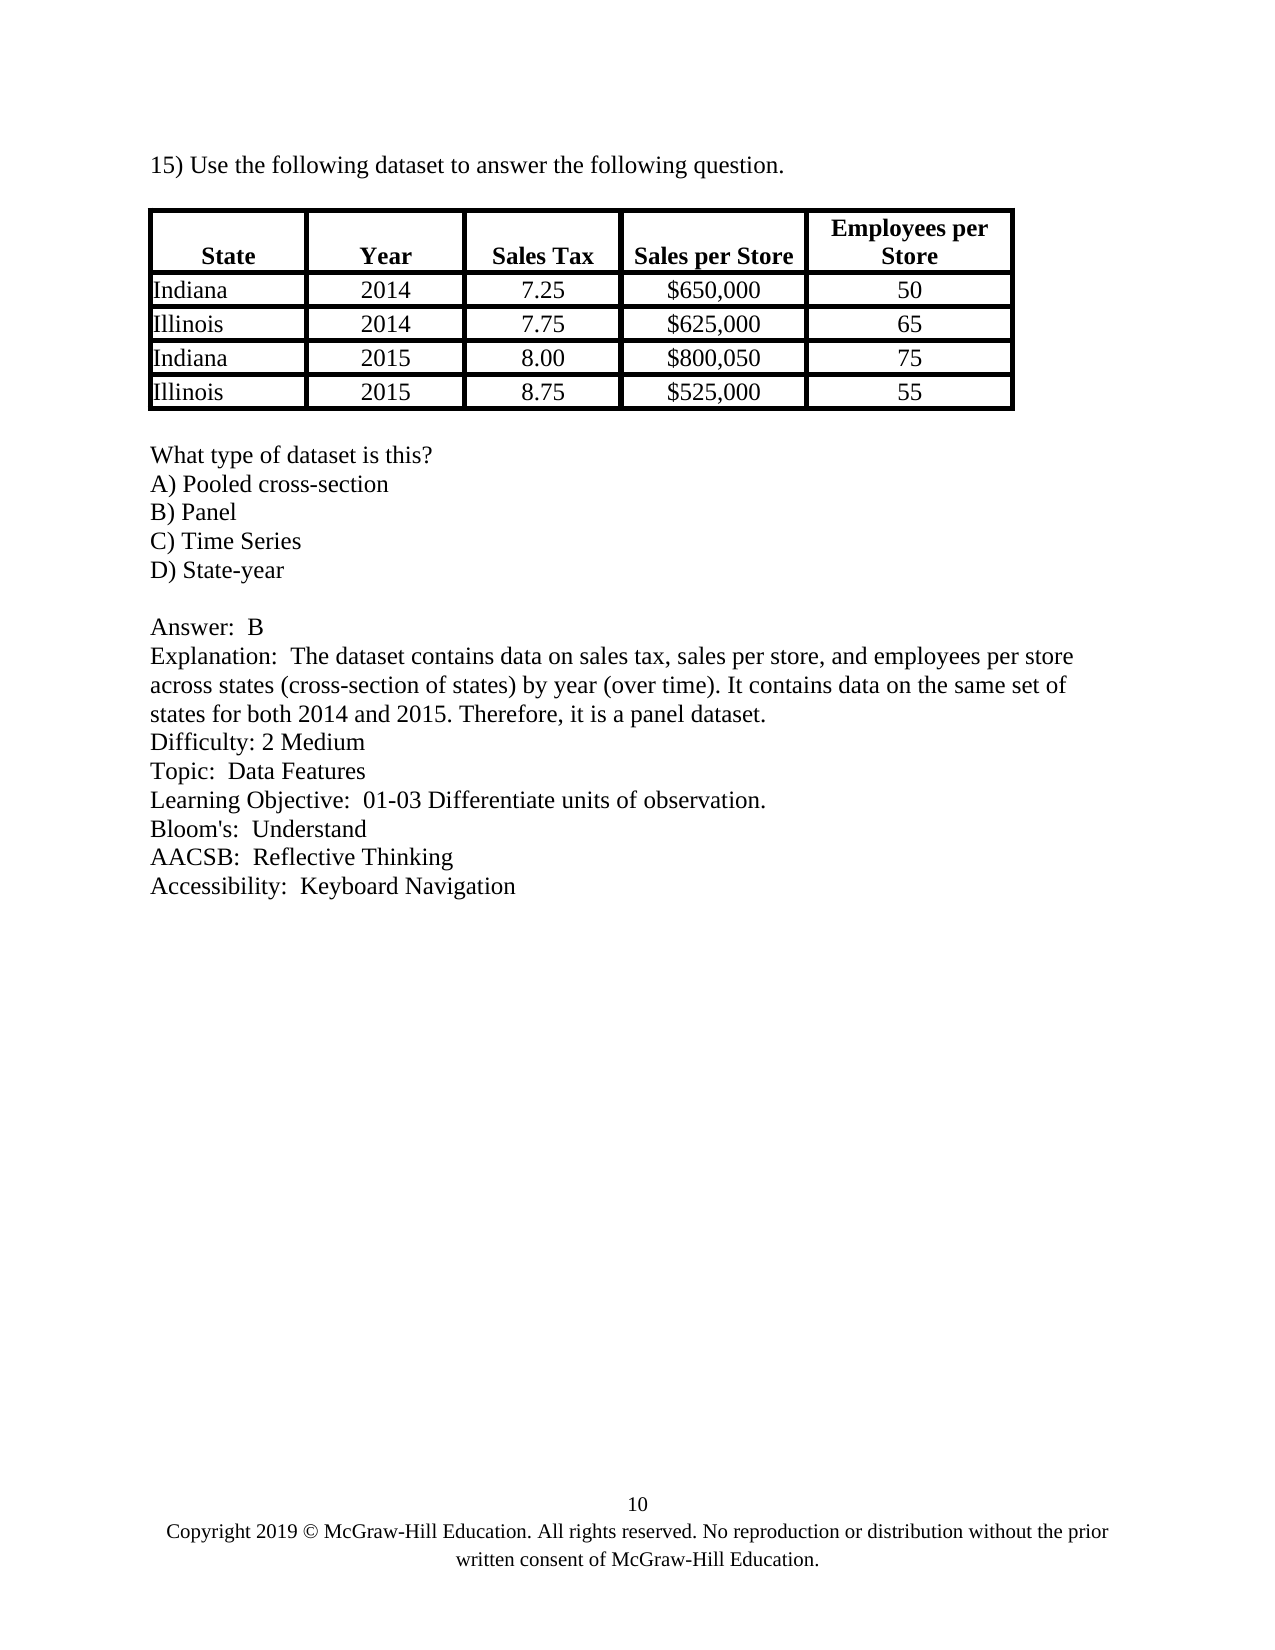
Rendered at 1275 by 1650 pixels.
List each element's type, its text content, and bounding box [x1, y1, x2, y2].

text Topic: Data Features [150, 756, 1125, 785]
text B) Panel [150, 497, 1125, 526]
table_cell 55 [809, 377, 1010, 406]
text Answer: B [150, 612, 1125, 641]
text AACSB: Reflective Thinking [150, 842, 1125, 871]
table_cell 2014 [309, 309, 462, 338]
text What type of dataset is this? [150, 440, 1125, 469]
table_cell Indiana [153, 343, 304, 372]
text Learning Objective: 01-03 Differentiate units of observation. [150, 785, 1125, 814]
table_header Employees per Store [809, 213, 1010, 270]
table_cell Illinois [153, 309, 304, 338]
table_cell 2015 [309, 343, 462, 372]
table_cell $625,000 [624, 309, 804, 338]
text D) State-year [150, 555, 1125, 584]
text Bloom's: Understand [150, 814, 1125, 842]
text A) Pooled cross-section [150, 469, 1125, 497]
table_cell Illinois [153, 377, 304, 406]
table_cell 7.25 [467, 275, 618, 304]
table_cell $650,000 [624, 275, 804, 304]
table_header State [153, 213, 304, 270]
text Explanation: The dataset contains data on sales tax, sales per store, and employees per store across states (cross-section of states) by year (over time). It contains data on the same set of states for both 2014 and 2015. Therefore, it is a panel dataset. [150, 641, 1125, 727]
table_cell 8.00 [467, 343, 618, 372]
table_cell 8.75 [467, 377, 618, 406]
text 15) Use the following dataset to answer the following question. [150, 150, 1125, 179]
text C) Time Series [150, 526, 1125, 555]
table_header Sales Tax [467, 213, 618, 270]
table_header Year [309, 213, 462, 270]
table_cell 75 [809, 343, 1010, 372]
table_cell $800,050 [624, 343, 804, 372]
table_cell 50 [809, 275, 1010, 304]
table_cell 2015 [309, 377, 462, 406]
table_cell 2014 [309, 275, 462, 304]
table_cell 65 [809, 309, 1010, 338]
table_cell Indiana [153, 275, 304, 304]
text Difficulty: 2 Medium [150, 727, 1125, 756]
table_cell 7.75 [467, 309, 618, 338]
table_header Sales per Store [624, 213, 804, 270]
text Accessibility: Keyboard Navigation [150, 871, 1125, 900]
table_cell $525,000 [624, 377, 804, 406]
